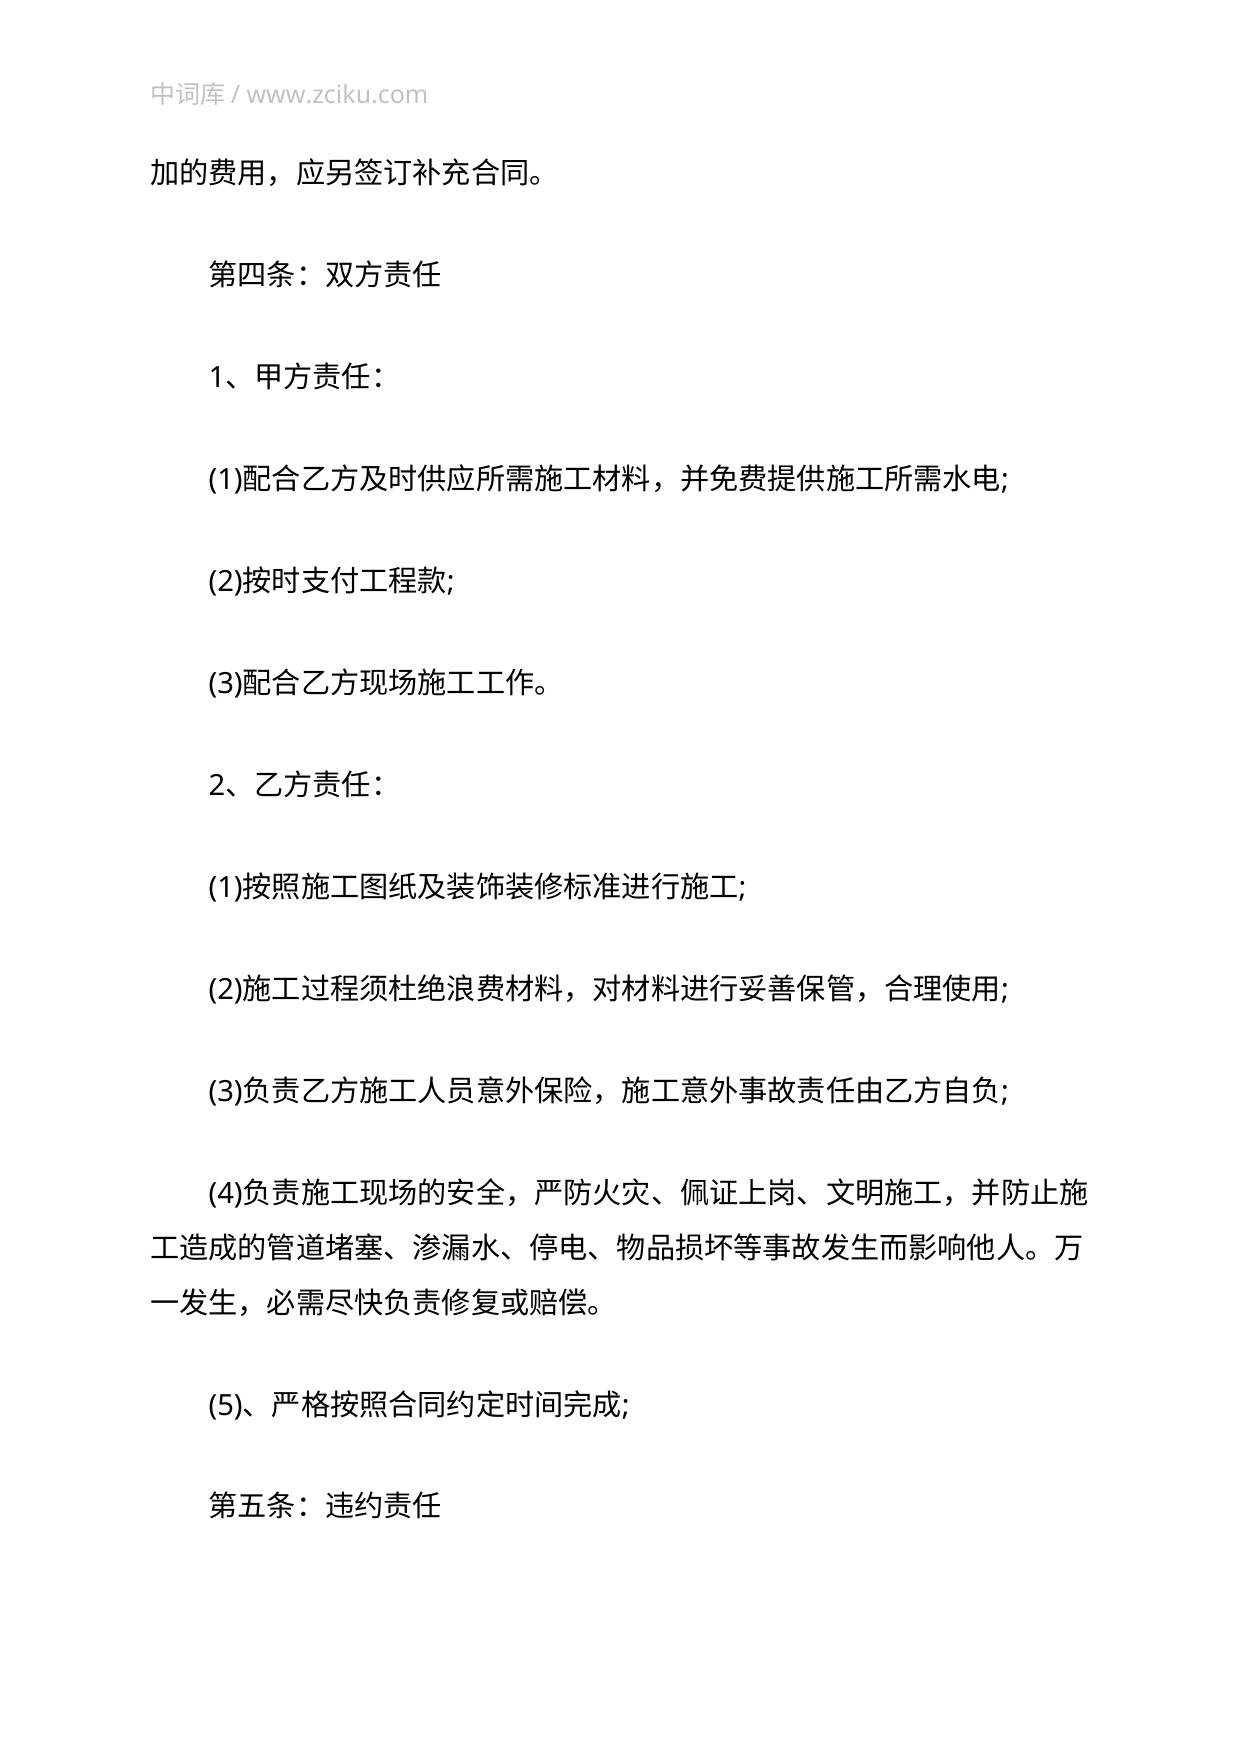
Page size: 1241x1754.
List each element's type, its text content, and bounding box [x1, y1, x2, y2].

text (3)负责乙方施工人员意外保险，施工意外事故责任由乙方自负; [150, 1067, 1090, 1110]
text (1)配合乙方及时供应所需施工材料，并免费提供施工所需水电; [150, 456, 1090, 498]
text 1、甲方责任： [150, 353, 1090, 396]
text (5)、严格按照合同约定时间完成; [150, 1381, 1090, 1423]
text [150, 150, 1090, 192]
text (2)施工过程须杜绝浪费材料，对材料进行妥善保管，合理使用; [150, 965, 1090, 1008]
text 第四条：双方责任 [150, 252, 1090, 294]
text (4)负责施工现场的安全，严防火灾、佩证上岗、文明施工，并防止施工造成的管道堵塞、渗漏水、停电、物品损坏等事故发生而影响他人。万一发生，必需尽快负责修复或赔偿。 [150, 1169, 1090, 1322]
text 第五条：违约责任 [150, 1483, 1090, 1525]
text 2、乙方责任： [150, 761, 1090, 804]
text (2)按时支付工程款; [150, 557, 1090, 600]
text (1)按照施工图纸及装饰装修标准进行施工; [150, 863, 1090, 906]
text (3)配合乙方现场施工工作。 [150, 659, 1090, 702]
